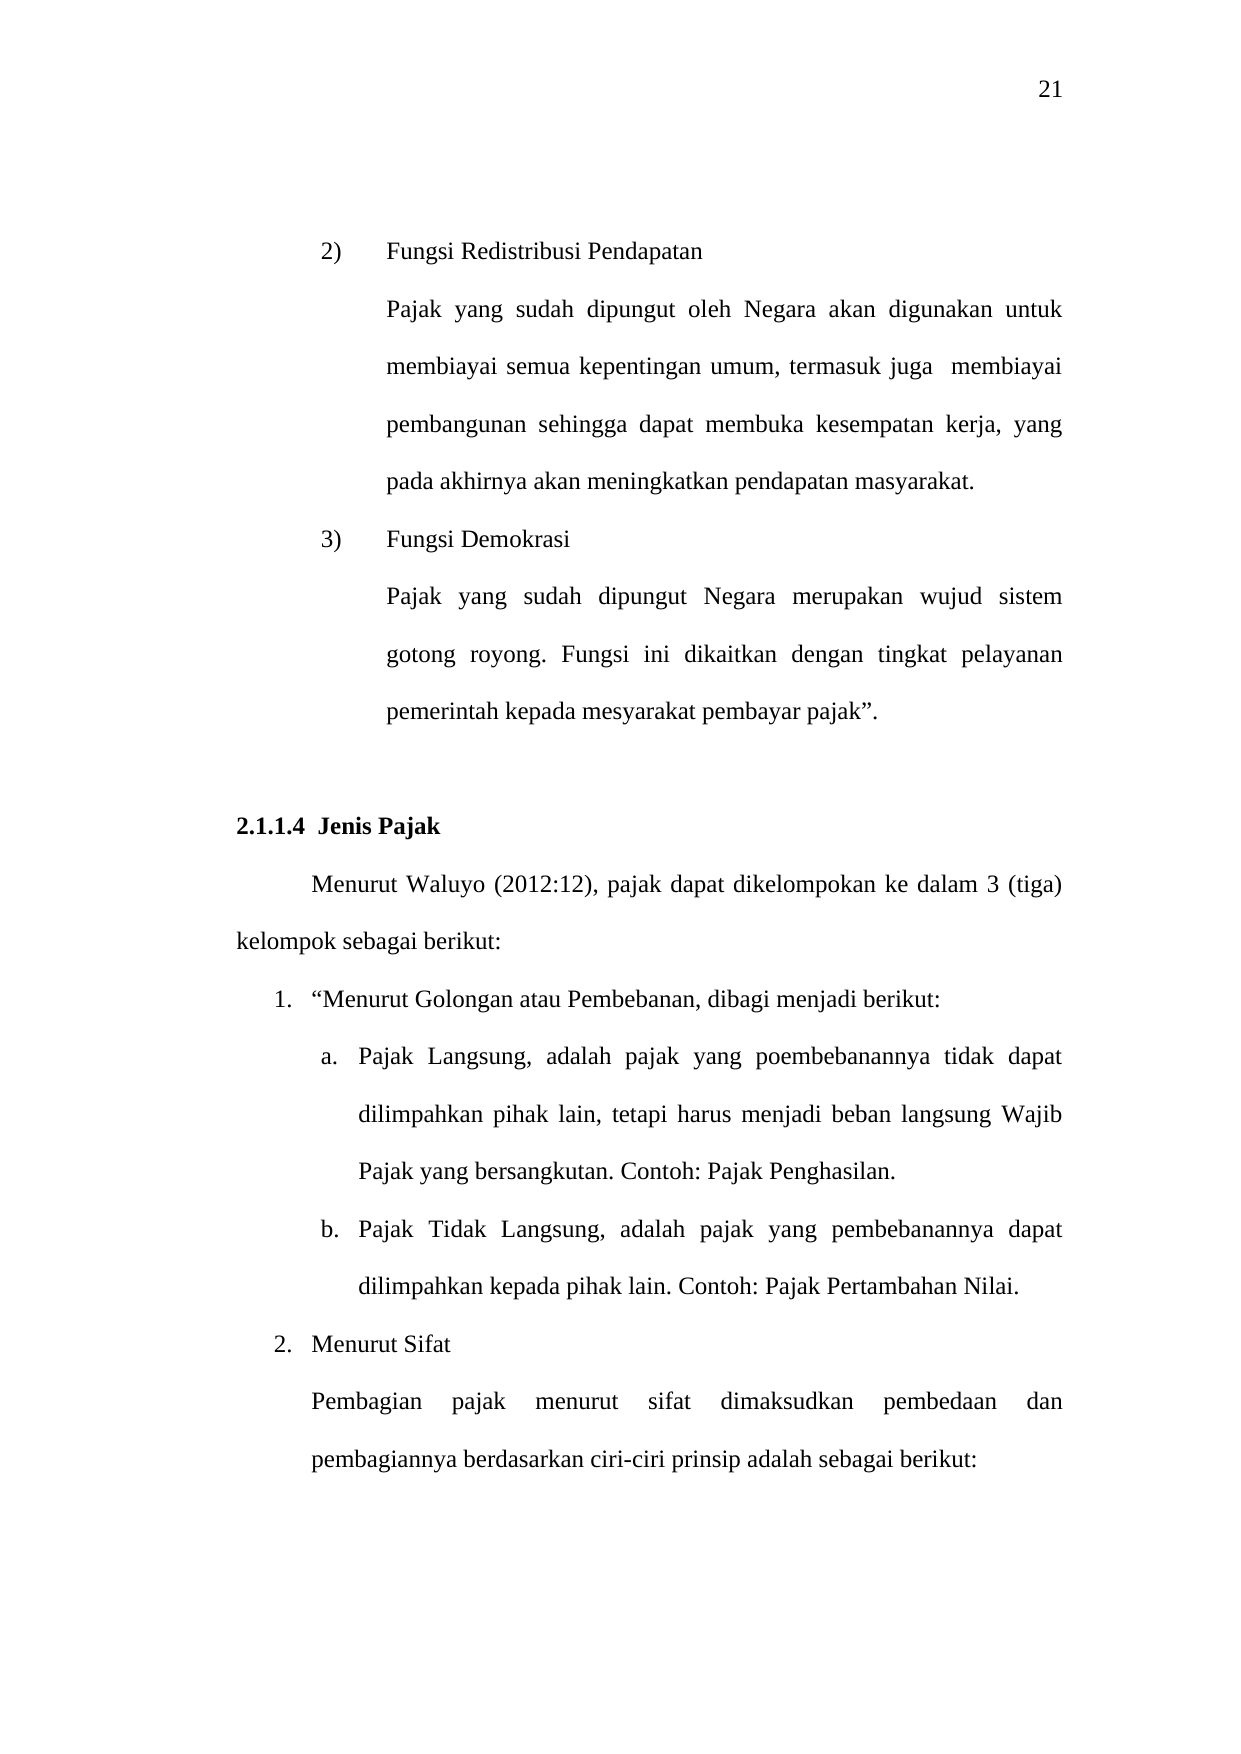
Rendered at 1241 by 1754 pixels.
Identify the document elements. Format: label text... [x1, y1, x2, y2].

list Menurut Sifat [274, 1329, 1063, 1357]
text 2.1.1.4 Jenis Pajak [236, 811, 1063, 840]
list Fungsi Demokrasi [321, 524, 1063, 552]
list Pembagian pajak menurut sifat dimaksudkan pembedaan dan pembagiannya berdasarkan ciri-ciri prinsip adalah sebagai berikut: [311, 1386, 1063, 1472]
list Menurut Waluyo (2012:12), pajak dapat dikelompokan ke dalam 3 (tiga) kelompok sebagai berikut: [236, 869, 1063, 955]
list Pajak Tidak Langsung, adalah pajak yang pembebanannya dapat dilimpahkan kepada pihak lain. Contoh: Pajak Pertambahan Nilai. [321, 1214, 1063, 1300]
list Fungsi Redistribusi Pendapatan [321, 236, 1063, 265]
list “Menurut Golongan atau Pembebanan, dibagi menjadi berikut: [274, 984, 1063, 1012]
list Pajak Langsung, adalah pajak yang poembebanannya tidak dapat dilimpahkan pihak lain, tetapi harus menjadi beban langsung Wajib Pajak yang bersangkutan. Contoh: Pajak Penghasilan. [321, 1041, 1063, 1185]
list Pajak yang sudah dipungut Negara merupakan wujud sistem gotong royong. Fungsi ini dikaitkan dengan tingkat pelayanan pemerintah kepada mesyarakat pembayar pajak”. [386, 581, 1063, 725]
list Pajak yang sudah dipungut oleh Negara akan digunakan untuk membiayai semua kepentingan umum, termasuk juga membiayai pembangunan sehingga dapat membuka kesempatan kerja, yang pada akhirnya akan meningkatkan pendapatan masyarakat. [386, 294, 1063, 495]
